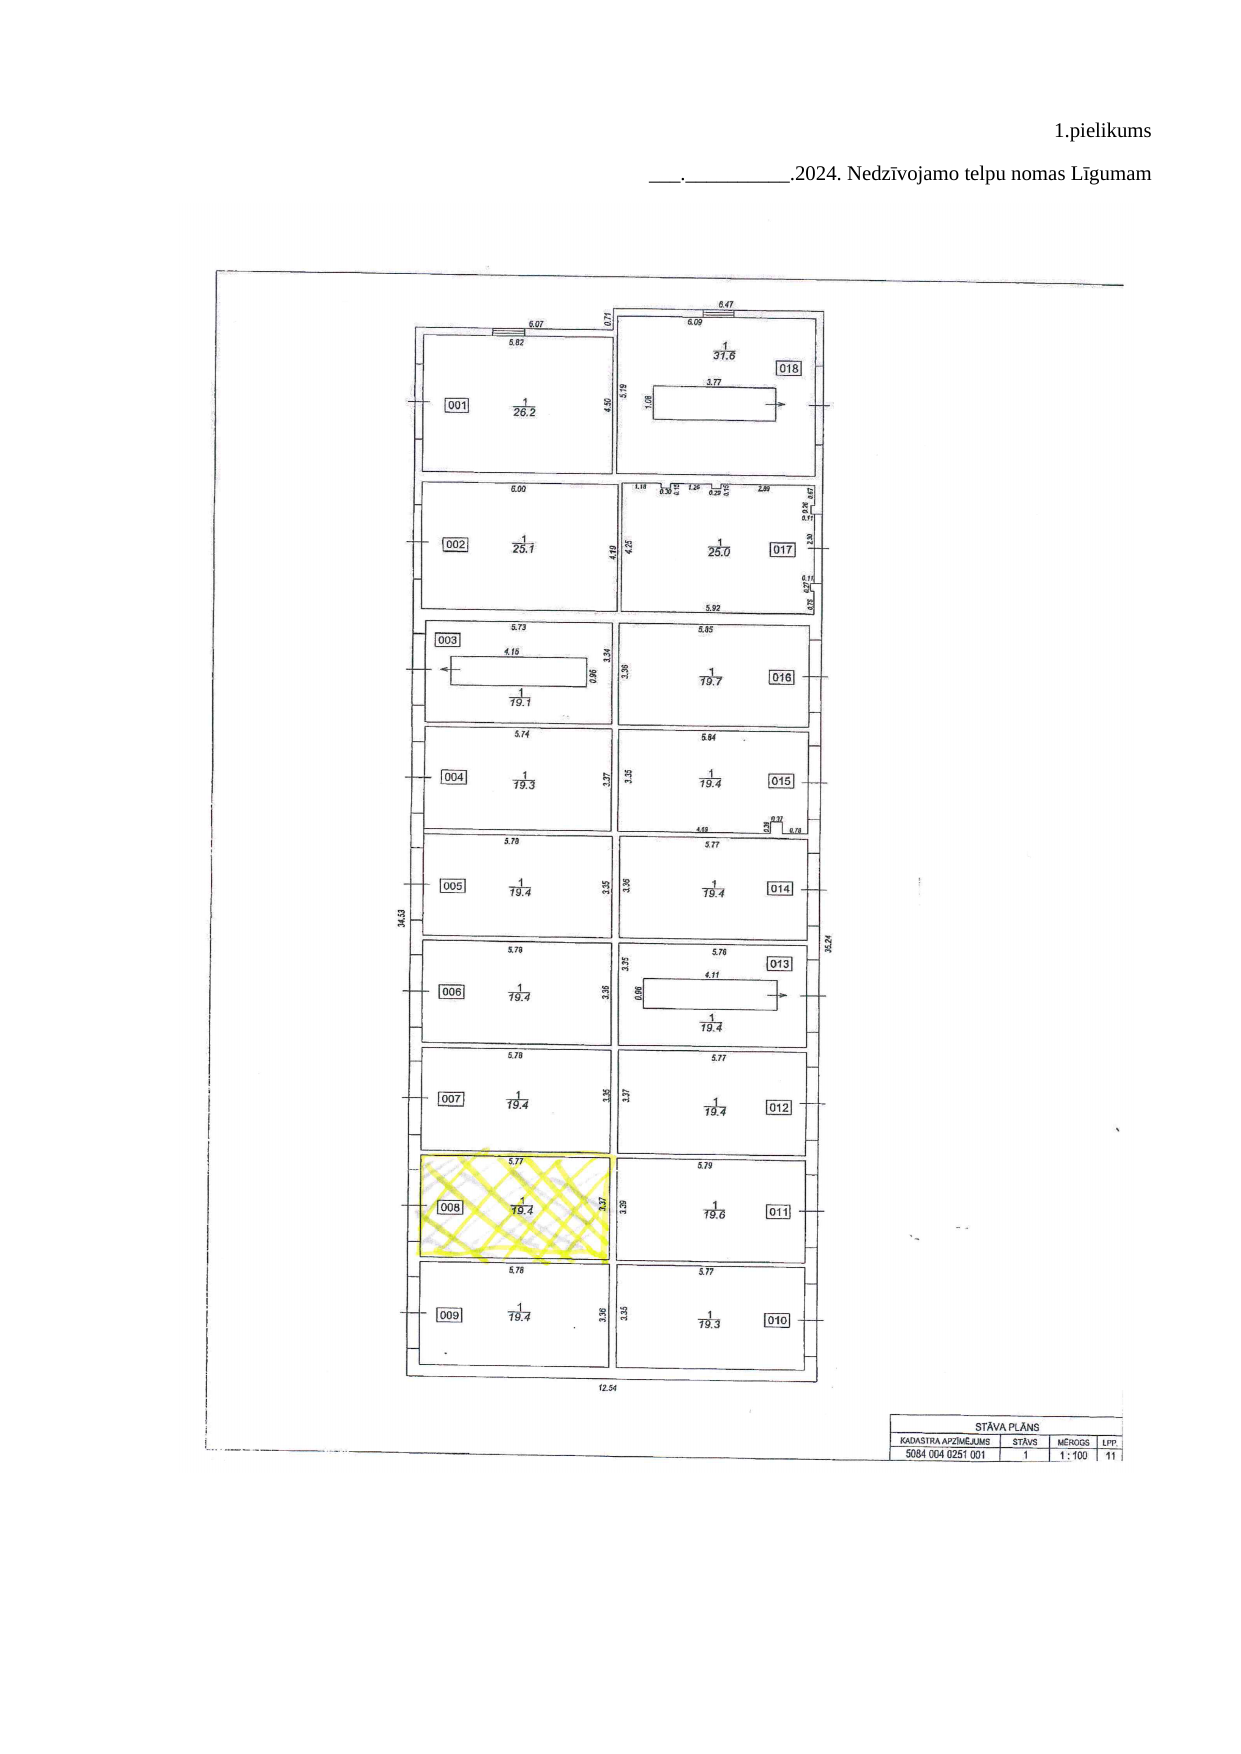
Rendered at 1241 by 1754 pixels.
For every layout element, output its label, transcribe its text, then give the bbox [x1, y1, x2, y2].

text ___.__________.2024. Nedzīvojamo telpu nomas Līgumam [177, 161, 1152, 185]
text 1.pielikums [177, 118, 1152, 142]
